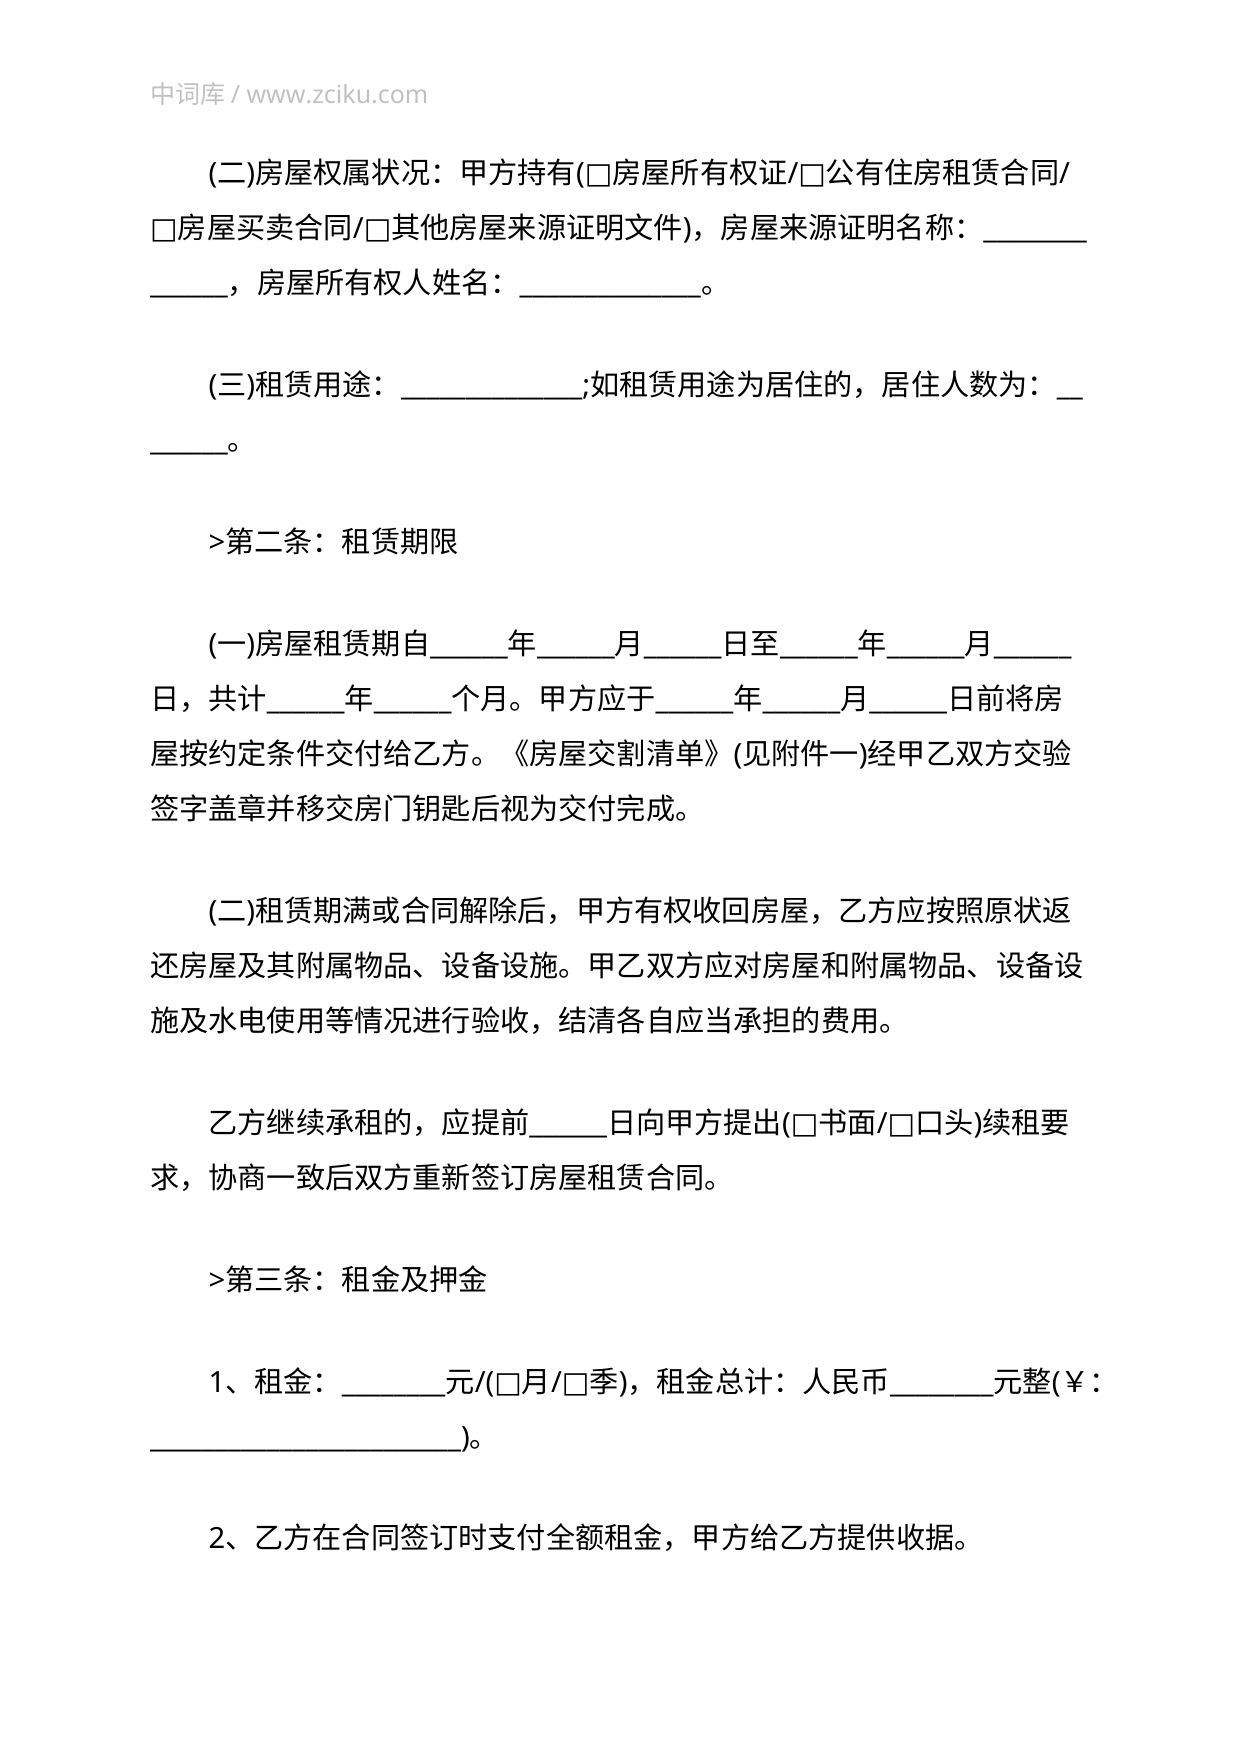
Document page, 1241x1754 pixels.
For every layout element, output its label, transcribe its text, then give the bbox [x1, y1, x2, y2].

text (三)租赁用途：______________;如租赁用途为居住的，居住人数为：________。 [150, 362, 1090, 459]
text 乙方继续承租的，应提前______日向甲方提出(□书面/□口头)续租要求，协商一致后双方重新签订房屋租赁合同。 [150, 1099, 1090, 1197]
text (一)房屋租赁期自______年______月______日至______年______月______日，共计______年______个月。甲方应于______年______月______日前将房屋按约定条件交付给乙方。《房屋交割清单》(见附件一)经甲乙双方交验签字盖章并移交房门钥匙后视为交付完成。 [150, 621, 1090, 828]
text (二)房屋权属状况：甲方持有(□房屋所有权证/□公有住房租赁合同/□房屋买卖合同/□其他房屋来源证明文件)，房屋来源证明名称：______________，房屋所有权人姓名：______________。 [150, 150, 1090, 302]
text (二)租赁期满或合同解除后，甲方有权收回房屋，乙方应按照原状返还房屋及其附属物品、设备设施。甲乙双方应对房屋和附属物品、设备设施及水电使用等情况进行验收，结清各自应当承担的费用。 [150, 888, 1090, 1040]
text >第二条：租赁期限 [150, 519, 1090, 561]
text >第三条：租金及押金 [150, 1256, 1090, 1298]
text 1、租金：________元/(□月/□季)，租金总计：人民币________元整(￥：________________________)。 [150, 1358, 1090, 1456]
text 2、乙方在合同签订时支付全额租金，甲方给乙方提供收据。 [150, 1515, 1090, 1557]
